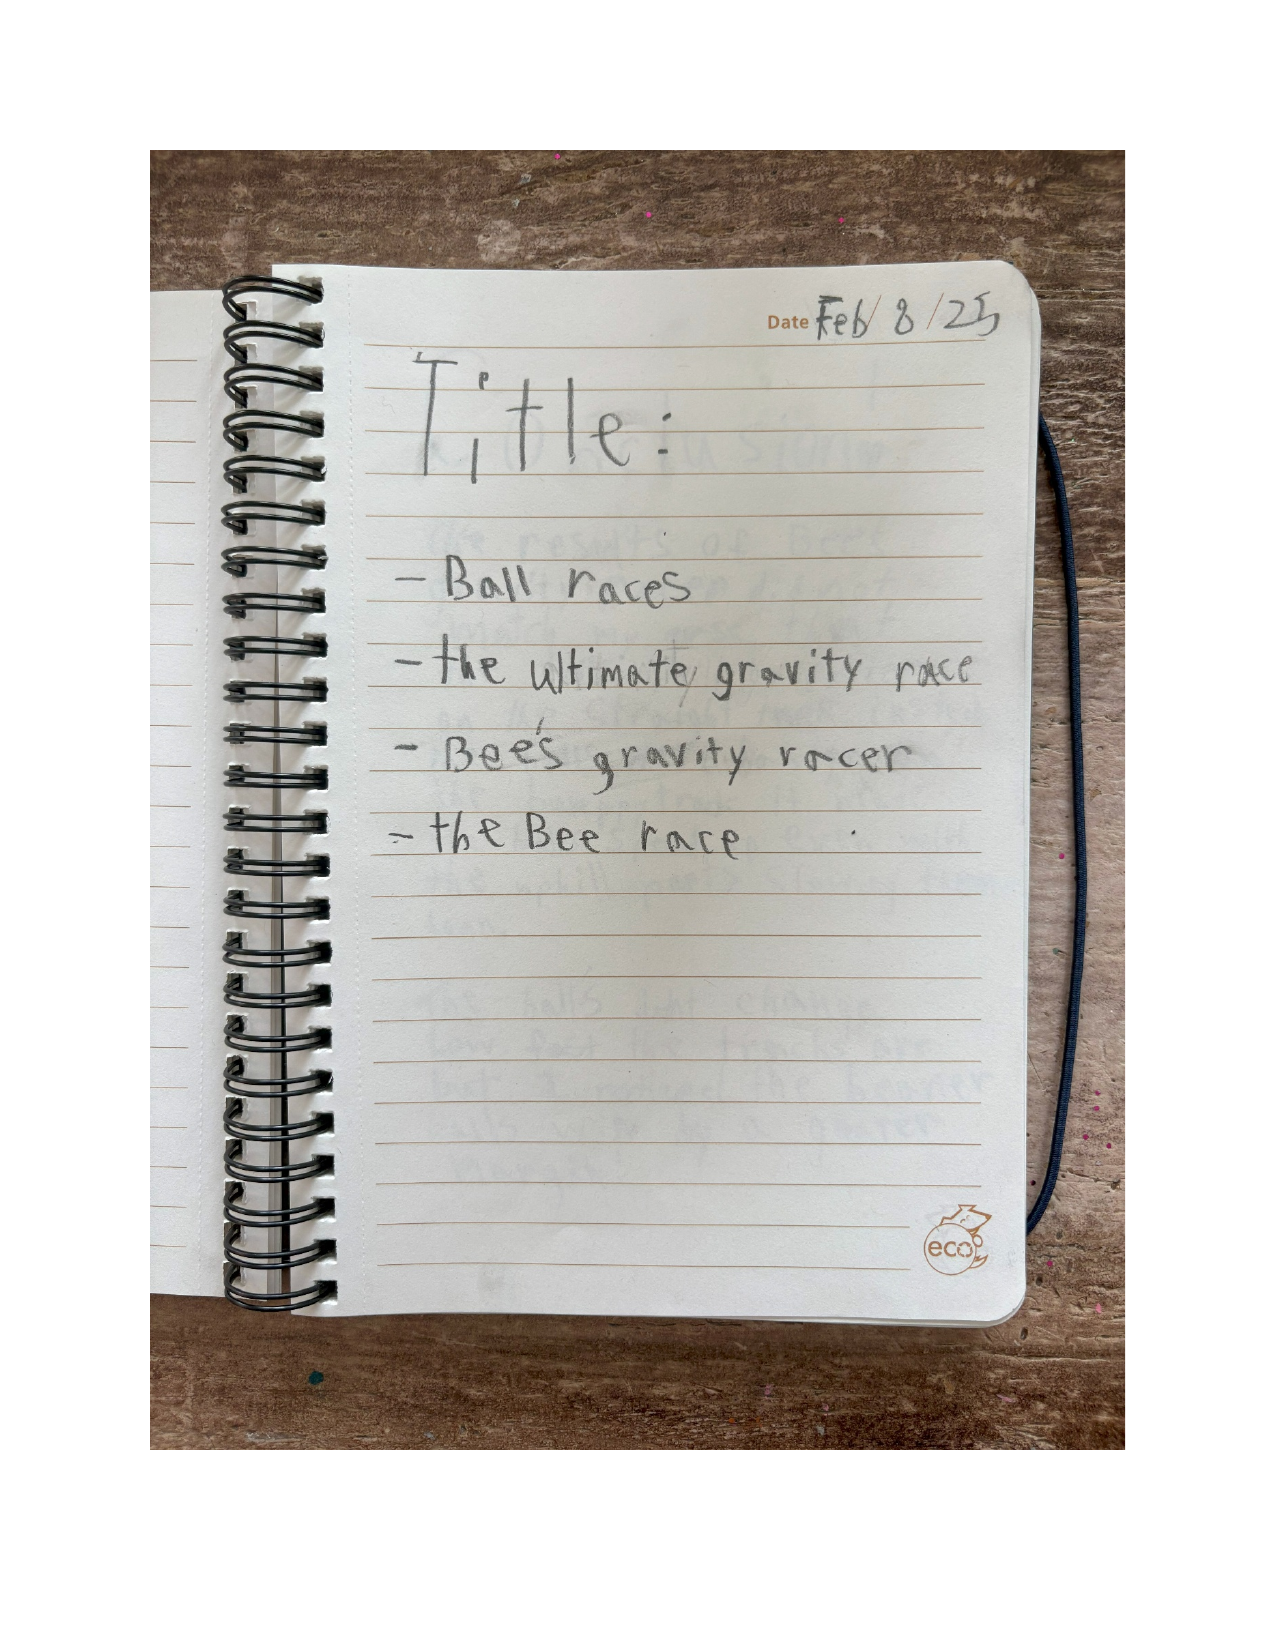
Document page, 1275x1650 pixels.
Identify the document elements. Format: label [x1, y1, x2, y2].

picture [150, 150, 1125, 1450]
